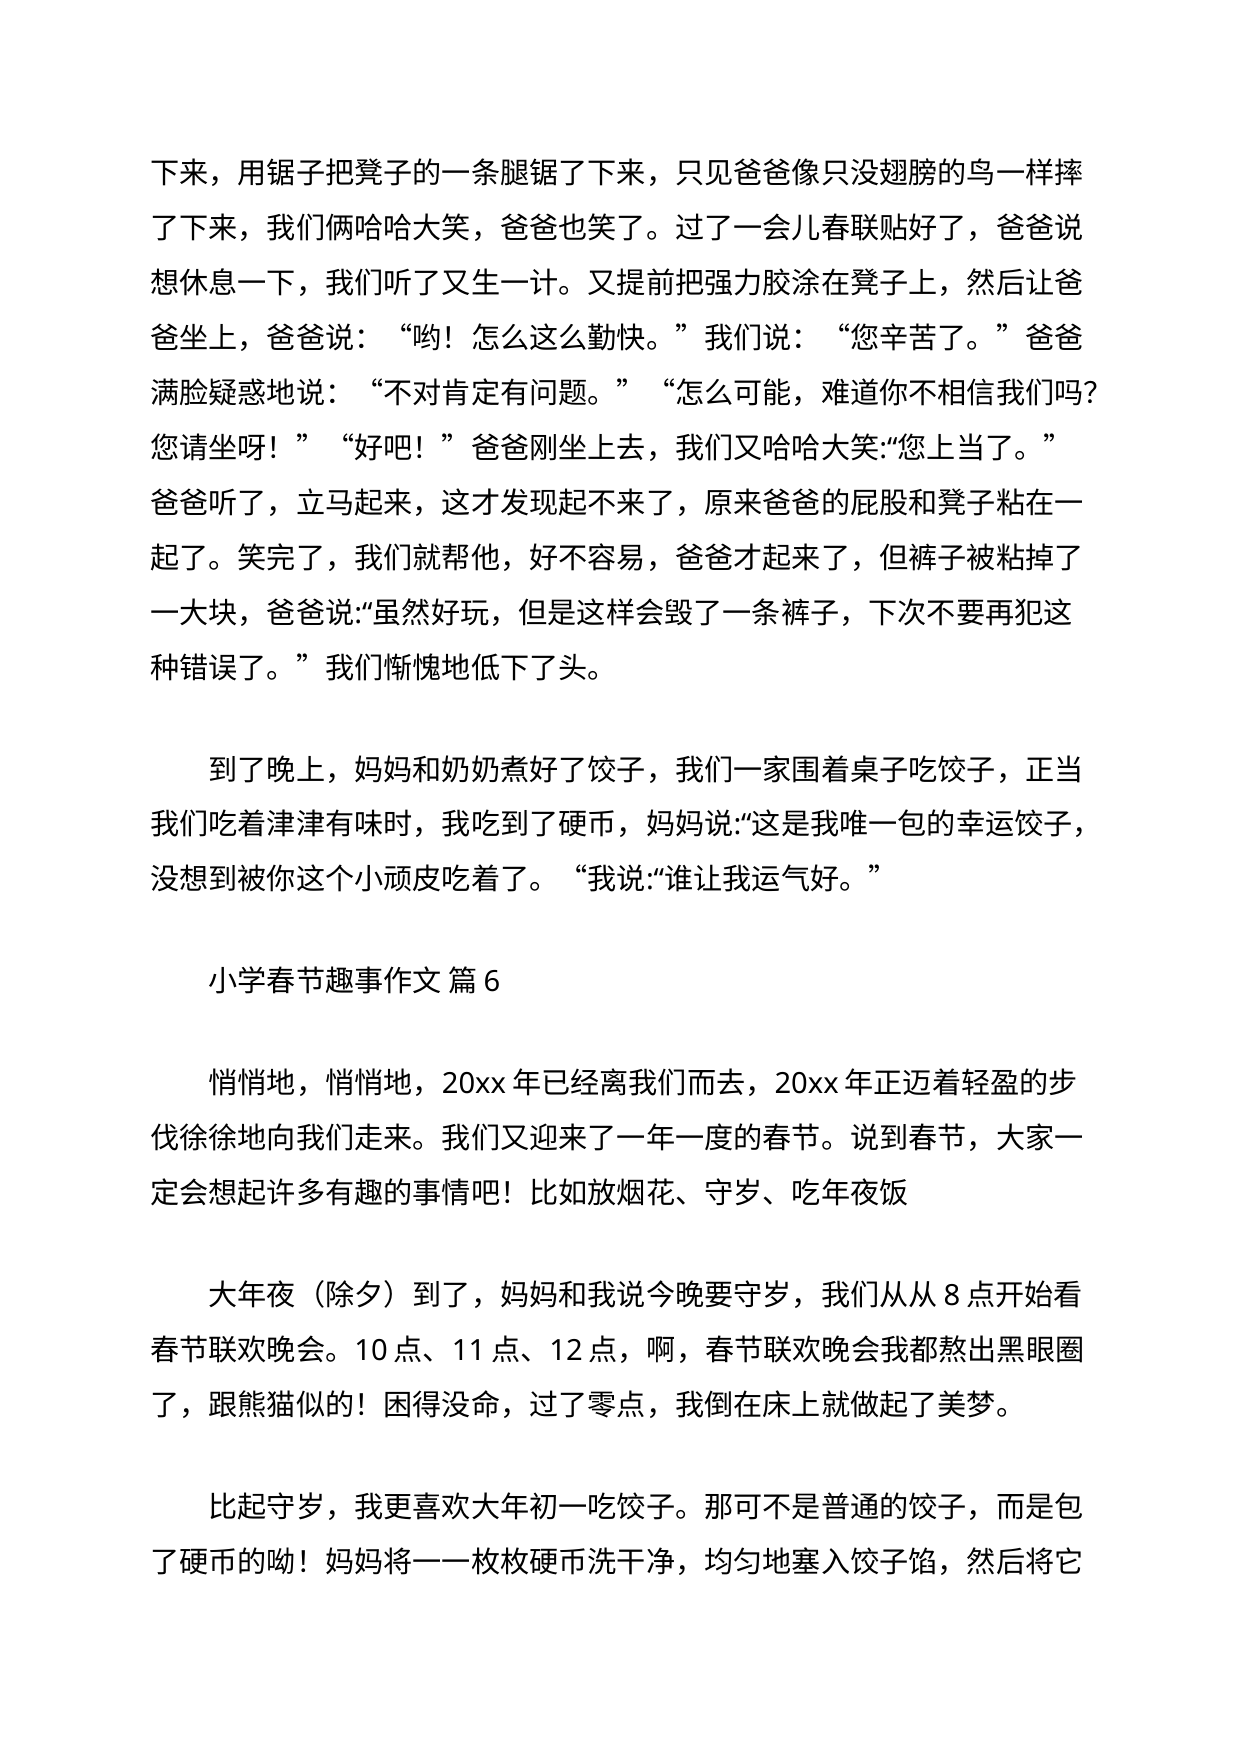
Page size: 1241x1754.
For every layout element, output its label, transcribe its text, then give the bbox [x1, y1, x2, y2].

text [150, 150, 1090, 687]
text 到了晚上，妈妈和奶奶煮好了饺子，我们一家围着桌子吃饺子，正当我们吃着津津有味时，我吃到了硬币，妈妈说:“这是我唯一包的幸运饺子，没想到被你这个小顽皮吃着了。“我说:“谁让我运气好。” [150, 746, 1090, 898]
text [150, 1483, 1090, 1581]
text 大年夜（除夕）到了，妈妈和我说今晚要守岁，我们从从8点开始看春节联欢晚会。10点、11点、12点，啊，春节联欢晚会我都熬出黑眼圈了，跟熊猫似的！困得没命，过了零点，我倒在床上就做起了美梦。 [150, 1272, 1090, 1424]
text 悄悄地，悄悄地，20xx年已经离我们而去，20xx年正迈着轻盈的步伐徐徐地向我们走来。我们又迎来了一年一度的春节。说到春节，大家一定会想起许多有趣的事情吧！比如放烟花、守岁、吃年夜饭 [150, 1060, 1090, 1212]
text 小学春节趣事作文 篇6 [150, 958, 1090, 1000]
